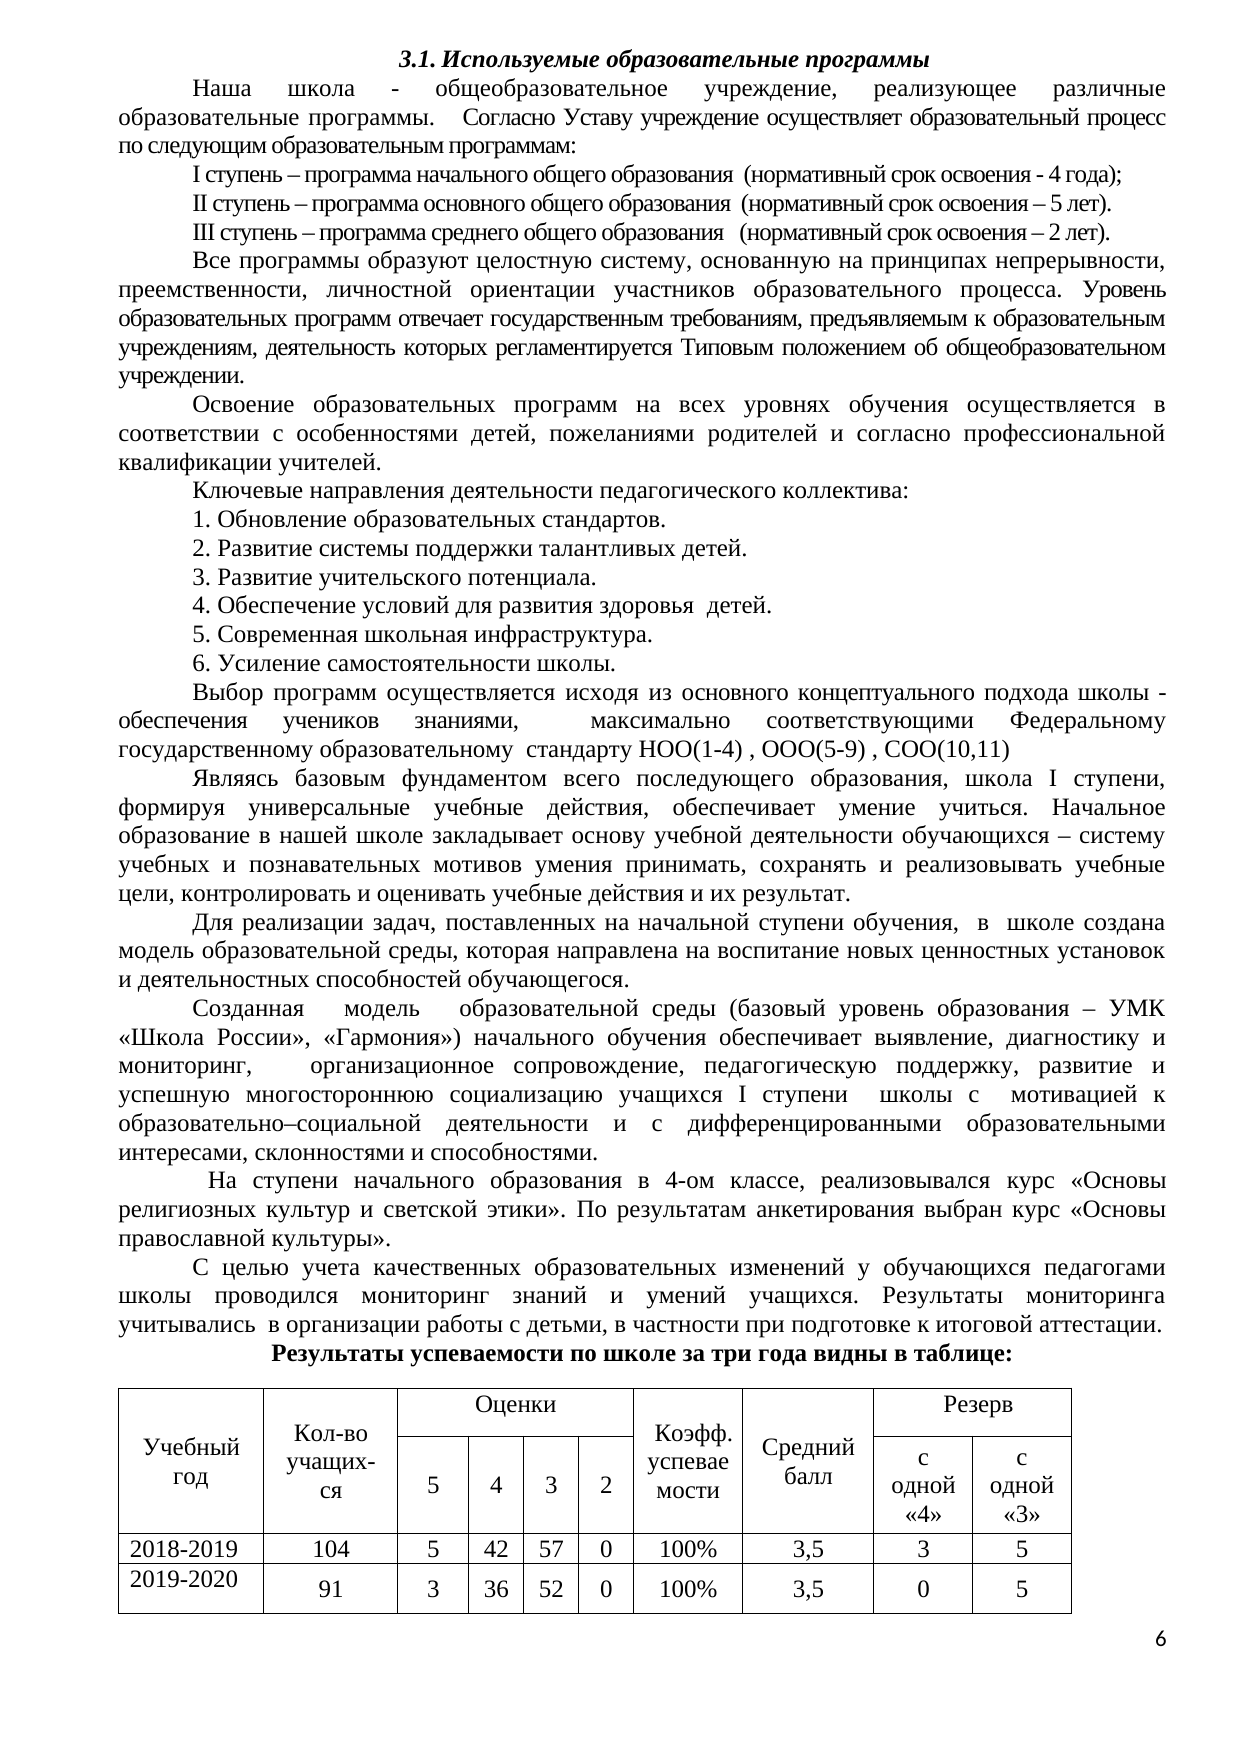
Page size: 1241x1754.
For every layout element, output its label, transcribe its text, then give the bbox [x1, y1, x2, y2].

text Освоение образовательных программ на всех уровнях обучения осуществляется в соответствии с особенностями детей, пожеланиями родителей и согласно профессиональной квалификации учителей. [118, 389, 1167, 476]
table_cell 2019-2020 [119, 1564, 263, 1613]
text Для реализации задач, поставленных на начальной ступени обучения, в школе создана модель образовательной среды, которая направлена на воспитание новых ценностных установок и деятельностных способностей обучающегося. [118, 907, 1167, 993]
table_cell 4 [469, 1437, 523, 1533]
table_cell 3 [874, 1534, 972, 1563]
text 2. Развитие системы поддержки талантливых детей. [118, 533, 1167, 562]
list Наша школа - общеобразовательное учреждение, реализующее различные образовательные программы. Согласно Уставу учреждение осуществляет образовательный процесс по следующим образовательным программам: [118, 73, 1167, 159]
table_cell 2018-2019 [119, 1534, 263, 1563]
text Выбор программ осуществляется исходя из основного концептуального подхода школы - обеспечения учеников знаниями, максимально соответствующими Федеральному государственному образовательному стандарту НОО(1-4) , ООО(5-9) , СОО(10,11) [118, 677, 1167, 763]
table_cell с одной «3» [973, 1437, 1071, 1533]
table_cell с одной «4» [874, 1437, 972, 1533]
table_cell 3,5 [743, 1564, 873, 1613]
table_cell 42 [469, 1534, 523, 1563]
table_cell 0 [579, 1534, 633, 1563]
text С целью учета качественных образовательных изменений у обучающихся педагогами школы проводился мониторинг знаний и умений учащихся. Результаты мониторинга учитывались в организации работы с детьми, в частности при подготовке к итоговой аттестации. [118, 1252, 1167, 1338]
text 1. Обновление образовательных стандартов. [118, 504, 1167, 533]
table_cell 2 [579, 1437, 633, 1533]
table_header Средний балл [743, 1389, 873, 1533]
table_cell 0 [579, 1564, 633, 1613]
text 5. Современная школьная инфраструктура. [118, 619, 1167, 648]
table_header Учебный год [119, 1389, 263, 1533]
text Созданная модель образовательной среды (базовый уровень образования – УМК «Школа России», «Гармония») начального обучения обеспечивает выявление, диагностику и мониторинг, организационное сопровождение, педагогическую поддержку, развитие и успешную многостороннюю социализацию учащихся I ступени школы с мотивацией к образовательно–социальной деятельности и с дифференцированными образовательными интересами, склонностями и способностями. [118, 993, 1167, 1166]
list Используемые образовательные программы [162, 44, 1167, 73]
table_cell 104 [264, 1534, 397, 1563]
list Все программы образуют целостную систему, основанную на принципах непрерывности, преемственности, личностной ориентации участников образовательного процесса. Уровень образовательных программ отвечает государственным требованиям, предъявляемым к образовательным учреждениям, деятельность которых регламентируется Типовым положением об общеобразовательном учреждении. [118, 246, 1167, 389]
text Ключевые направления деятельности педагогического коллектива: [118, 476, 1167, 504]
table_header Коэфф. успеваемости [634, 1389, 742, 1533]
table_cell 5 [973, 1564, 1071, 1613]
text 4. Обеспечение условий для развития здоровья детей. [118, 591, 1167, 619]
table_cell 100% [634, 1534, 742, 1563]
table_cell 57 [524, 1534, 578, 1563]
table_cell 3 [398, 1564, 468, 1613]
table_cell 0 [874, 1564, 972, 1613]
text 3. Развитие учительского потенциала. [118, 562, 1167, 591]
table_header Кол-во учащих-ся [264, 1389, 397, 1533]
table_cell 5 [398, 1437, 468, 1533]
text II ступень – программа основного общего образования (нормативный срок освоения – 5 лет). [118, 188, 1167, 217]
text Результаты успеваемости по школе за три года видны в таблице: [118, 1338, 1167, 1367]
table_cell 3,5 [743, 1534, 873, 1563]
text На ступени начального образования в 4-ом классе, реализовывался курс «Основы религиозных культур и светской этики». По результатам анкетирования выбран курс «Основы православной культуры». [118, 1166, 1167, 1252]
table_header Резерв [874, 1389, 1071, 1436]
text III ступень – программа среднего общего образования (нормативный срок освоения – 2 лет). [118, 217, 1167, 246]
table_cell 52 [524, 1564, 578, 1613]
text 6. Усиление самостоятельности школы. [118, 648, 1167, 677]
table_cell 5 [398, 1534, 468, 1563]
table_cell 36 [469, 1564, 523, 1613]
text Являясь базовым фундаментом всего последующего образования, школа I ступени, формируя универсальные учебные действия, обеспечивает умение учиться. Начальное образование в нашей школе закладывает основу учебной деятельности обучающихся – систему учебных и познавательных мотивов умения принимать, сохранять и реализовывать учебные цели, контролировать и оценивать учебные действия и их результат. [118, 763, 1167, 907]
table_cell 91 [264, 1564, 397, 1613]
text I ступень – программа начального общего образования (нормативный срок освоения - 4 года); [118, 159, 1167, 188]
table_cell 3 [524, 1437, 578, 1533]
table_cell 100% [634, 1564, 742, 1613]
table_cell 5 [973, 1534, 1071, 1563]
table_header Оценки [398, 1389, 633, 1436]
